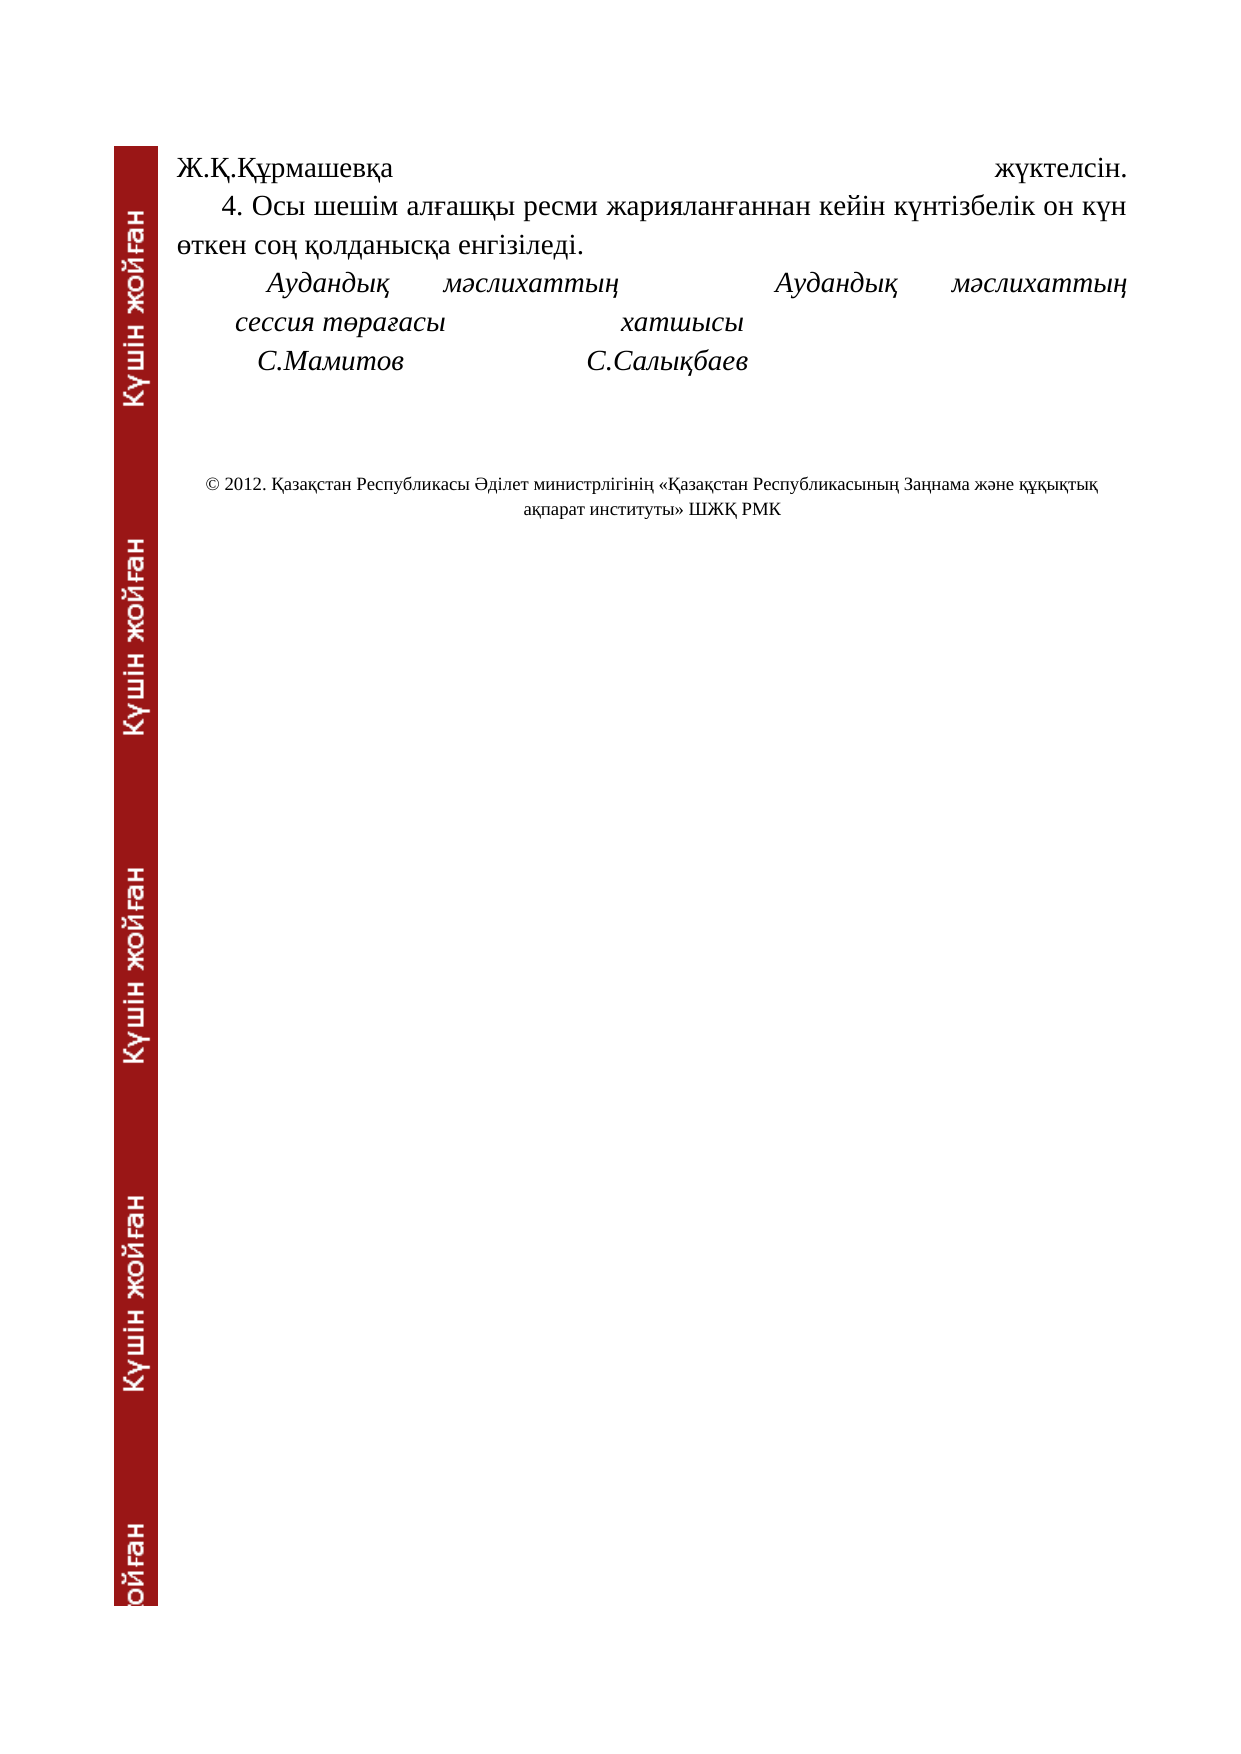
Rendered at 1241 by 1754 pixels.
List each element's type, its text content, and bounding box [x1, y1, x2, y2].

picture [114, 338, 158, 343]
picture [114, 376, 158, 473]
text С.Мамитов С.Салықбаев [112, 343, 1128, 376]
picture [114, 146, 158, 150]
text © 2012. Қазақстан Республикасы Әділет министрлігінің «Қазақстан Республикасының Заңнама және құқықтық ақпарат институты» ШЖҚ РМК [112, 473, 1128, 519]
picture [114, 519, 158, 1606]
picture [114, 261, 158, 266]
text Аудандық мәслихаттың Аудандық мәслихаттың сессия төрағасы хатшысы [112, 266, 1128, 338]
